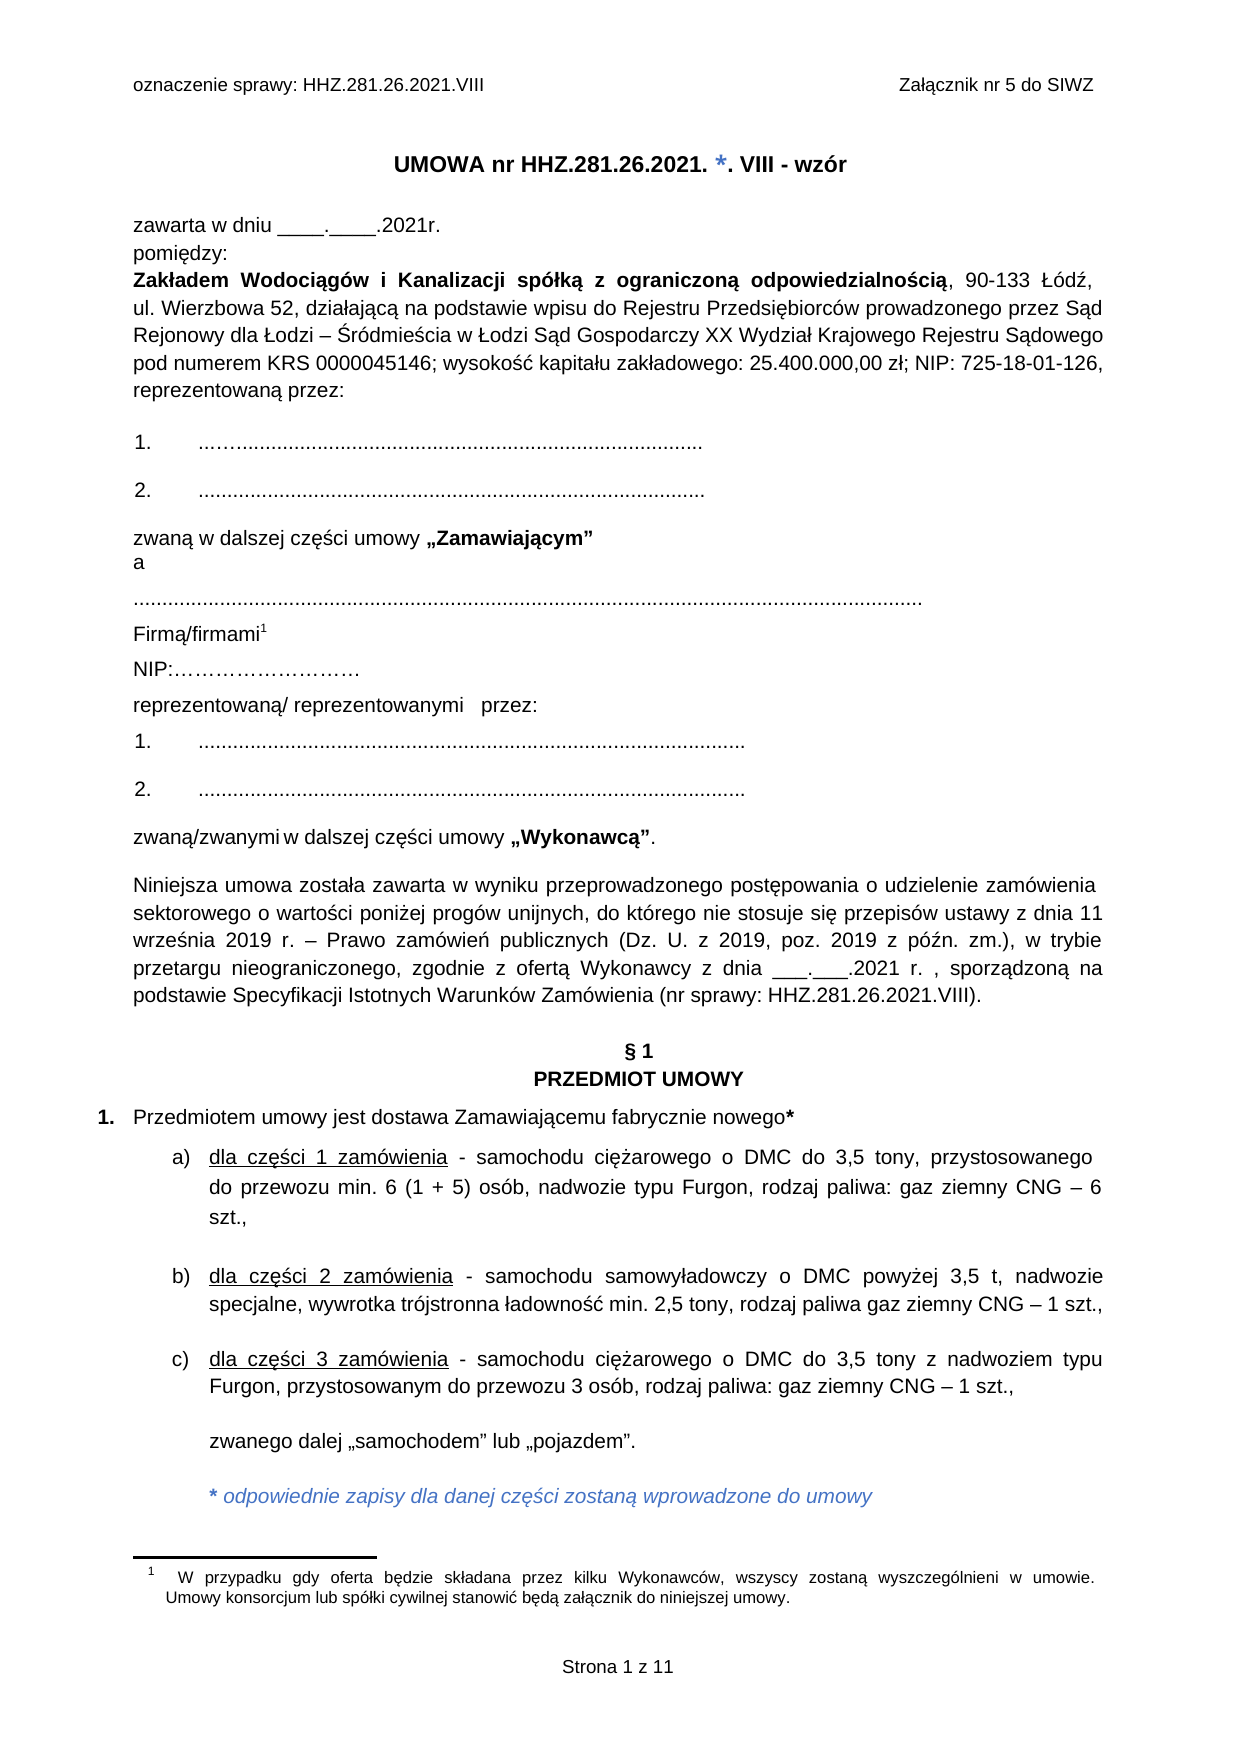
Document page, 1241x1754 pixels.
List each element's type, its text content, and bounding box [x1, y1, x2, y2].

text pomiędzy: [133, 241, 1104, 265]
text zawarta w dniu ____.____.2021r. [133, 213, 1104, 237]
list ............................................................................................... [152, 729, 1104, 753]
text reprezentowaną/ reprezentowanymi przez: [133, 693, 1104, 717]
text UMOWA nr HHZ.281.26.2021. *. VIII - wzór [136, 148, 1104, 180]
text Niniejsza umowa została zawarta w wyniku przeprowadzonego postępowania o udzielenie zamówienia sektorowego o wartości poniżej progów unijnych, do którego nie stosuje się przepisów ustawy z dnia 11 września 2019 r. – Prawo zamówień publicznych (Dz. U. z 2019, poz. 2019 z późn. zm.), w trybie przetargu nieograniczonego, zgodnie z ofertą Wykonawcy z dnia ___.___.2021 r. , sporządzoną na podstawie Specyfikacji Istotnych Warunków Zamówienia (nr sprawy: HHZ.281.26.2021.VIII). [133, 873, 1104, 1007]
list dla części 1 zamówienia - samochodu ciężarowego o DMC do 3,5 tony, przystosowanego do przewozu min. 6 (1 + 5) osób, nadwozie typu Furgon, rodzaj paliwa: gaz ziemny CNG – 6 szt., [172, 1145, 1104, 1228]
text Firmą/firmami [133, 621, 1104, 645]
text reprezentowaną przez: [133, 378, 1104, 402]
text zwaną/zwanymi w dalszej części umowy „Wykonawcą”. [133, 825, 1104, 849]
list zwanego dalej „samochodem” lub „pojazdem”. [209, 1429, 1104, 1453]
text § 1 [173, 1039, 1104, 1063]
text Zakładem Wodociągów i Kanalizacji spółką z ograniczoną odpowiedzialnością, 90-133 Łódź, ul. Wierzbowa 52, działającą na podstawie wpisu do Rejestru Przedsiębiorców prowadzonego przez Sąd Rejonowy dla Łodzi – Śródmieścia w Łodzi Sąd Gospodarczy XX Wydział Krajowego Rejestru Sądowego pod numerem KRS 0000045146; wysokość kapitału zakładowego: 25.400.000,00 zł; NIP: 725-18-01-126, [133, 268, 1104, 375]
list ........................................................................................ [152, 478, 1104, 502]
list dla części 3 zamówienia - samochodu ciężarowego o DMC do 3,5 tony z nadwoziem typu Furgon, przystosowanym do przewozu 3 osób, rodzaj paliwa: gaz ziemny CNG – 1 szt., [172, 1347, 1104, 1398]
list * odpowiednie zapisy dla danej części zostaną wprowadzone do umowy [209, 1484, 1104, 1508]
text zwaną w dalszej części umowy „Zamawiającym” [133, 526, 1104, 549]
text ......................................................................................................................................... [133, 585, 1104, 609]
list ...…................................................................................. [152, 430, 1104, 454]
text PRZEDMIOT UMOWY [173, 1066, 1103, 1090]
text NIP:……………………… [133, 657, 1104, 681]
list Przedmiotem umowy jest dostawa Zamawiającemu fabrycznie nowego* [97, 1105, 1104, 1129]
text a [133, 549, 1104, 573]
list ............................................................................................... [152, 777, 1104, 801]
list dla części 2 zamówienia - samochodu samowyładowczy o DMC powyżej 3,5 t, nadwozie specjalne, wywrotka trójstronna ładowność min. 2,5 tony, rodzaj paliwa gaz ziemny CNG – 1 szt., [172, 1264, 1104, 1316]
